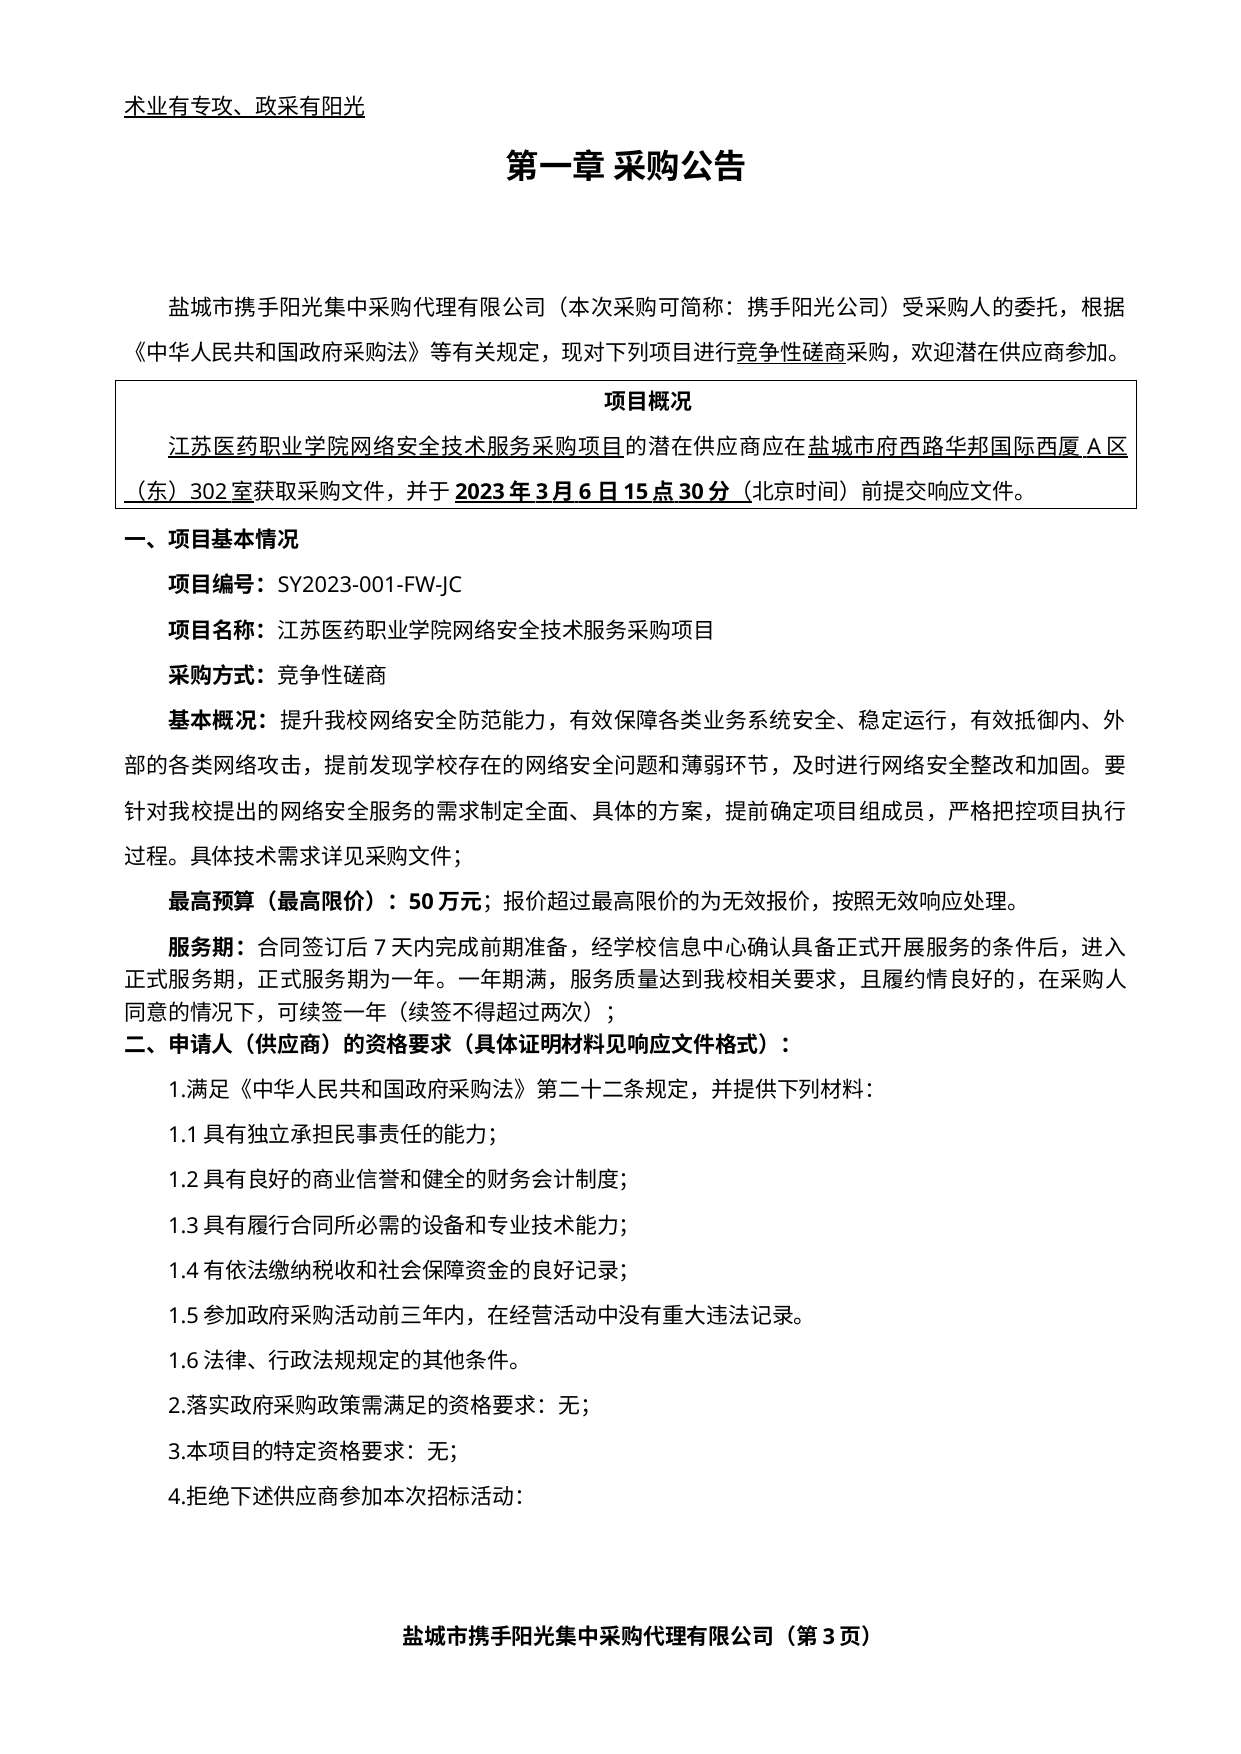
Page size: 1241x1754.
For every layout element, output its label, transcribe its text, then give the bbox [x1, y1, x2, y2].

text 盐城市携手阳光集中采购代理有限公司（本次采购可简称：携手阳光公司）受采购人的委托，根据《中华人民共和国政府采购法》等有关规定，现对下列项目进行竞争性磋商采购，欢迎潜在供应商参加。 [124, 289, 1128, 367]
text 1.4有依法缴纳税收和社会保障资金的良好记录； [124, 1253, 1128, 1285]
list 申请人（供应商）的资格要求（具体证明材料见响应文件格式）： [124, 1027, 1128, 1059]
text 2.落实政府采购政策需满足的资格要求：无； [124, 1388, 1128, 1421]
text 4.拒绝下述供应商参加本次招标活动： [124, 1479, 1128, 1511]
text 项目概况 [116, 381, 1136, 416]
text 1.5参加政府采购活动前三年内，在经营活动中没有重大违法记录。 [124, 1298, 1128, 1330]
list 采购公告 [124, 132, 1128, 197]
text 项目名称：江苏医药职业学院网络安全技术服务采购项目 [124, 612, 1128, 645]
text 一、项目基本情况 [124, 522, 1128, 554]
text 采购方式：竞争性磋商 [124, 657, 1128, 690]
text 1.1具有独立承担民事责任的能力； [124, 1117, 1128, 1149]
text 服务期：合同签订后7天内完成前期准备，经学校信息中心确认具备正式开展服务的条件后，进入正式服务期，正式服务期为一年。一年期满，服务质量达到我校相关要求，且履约情良好的，在采购人同意的情况下，可续签一年（续签不得超过两次）； [124, 929, 1128, 1027]
text 1.2具有良好的商业信誉和健全的财务会计制度； [124, 1162, 1128, 1195]
text 最高预算（最高限价）：50万元；报价超过最高限价的为无效报价，按照无效响应处理。 [124, 884, 1128, 916]
text 1.满足《中华人民共和国政府采购法》第二十二条规定，并提供下列材料： [124, 1072, 1128, 1104]
text 基本概况：提升我校网络安全防范能力，有效保障各类业务系统安全、稳定运行，有效抵御内、外部的各类网络攻击，提前发现学校存在的网络安全问题和薄弱环节，及时进行网络安全整改和加固。要针对我校提出的网络安全服务的需求制定全面、具体的方案，提前确定项目组成员，严格把控项目执行过程。具体技术需求详见采购文件； [124, 703, 1128, 871]
text 1.3具有履行合同所必需的设备和专业技术能力； [124, 1207, 1128, 1240]
text 3.本项目的特定资格要求：无； [124, 1433, 1128, 1466]
text 1.6法律、行政法规规定的其他条件。 [124, 1343, 1128, 1376]
text 项目编号：SY2023-001-FW-JC [124, 567, 1128, 600]
text 江苏医药职业学院网络安全技术服务采购项目的潜在供应商应在盐城市府西路华邦国际西厦A区（东）302室获取采购文件，并于2023年3月6 日15点30分（北京时间）前提交响应文件。 [116, 425, 1136, 508]
